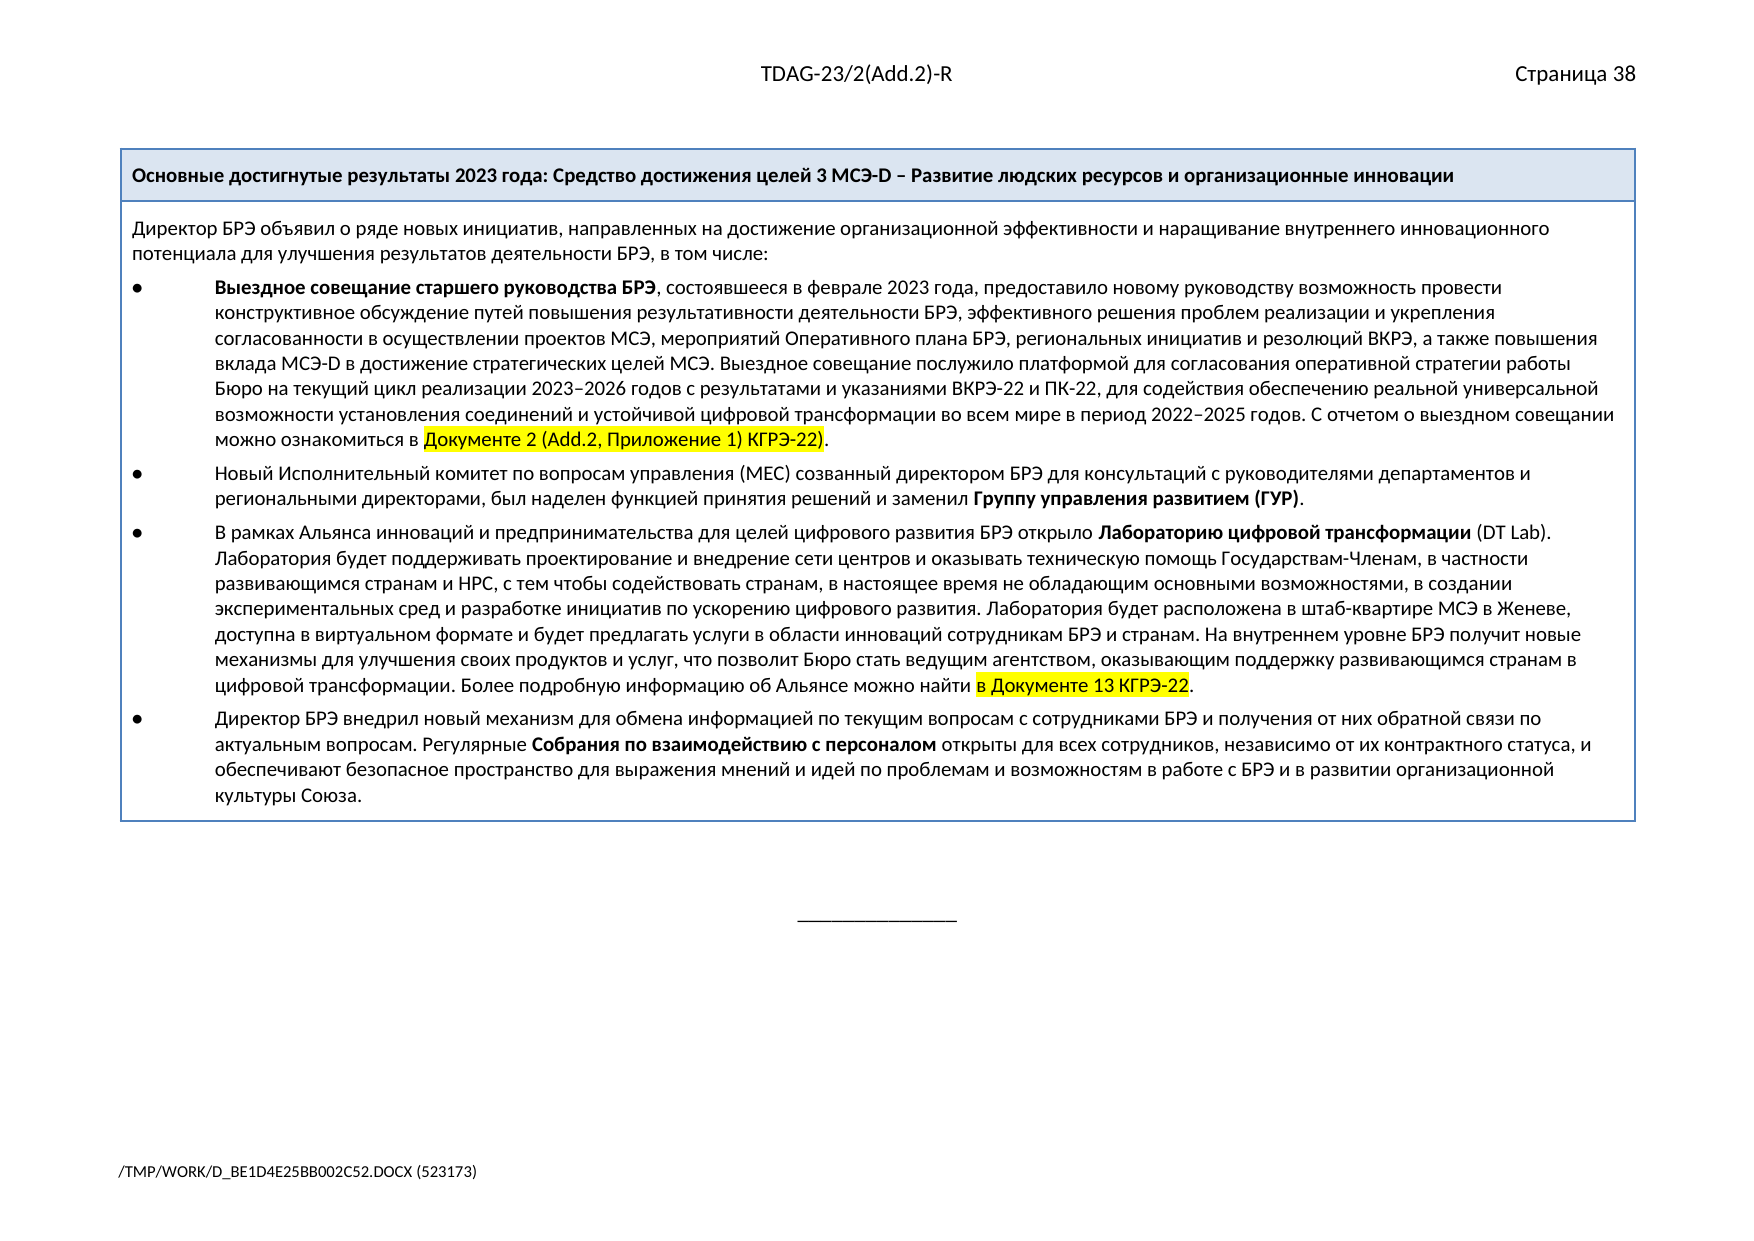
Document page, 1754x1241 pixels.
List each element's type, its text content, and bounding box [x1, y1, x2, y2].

text ______________ [118, 897, 1636, 925]
table_cell Директор БРЭ объявил о ряде новых инициатив, направленных на достижение организационной эффективности и наращивание внутреннего инновационного потенциала для улучшения результатов деятельности БРЭ, в том числе: • Выездное совещание старшего руководства БРЭ, состоявшееся в феврале 2023 года, предоставило новому руководству возможность провести конструктивное обсуждение путей повышения результативности деятельности БРЭ, эффективного решения проблем реализации и укрепления согласованности в осуществлении проектов МСЭ, мероприятий Оперативного плана БРЭ, региональных инициатив и резолюций ВКРЭ, а также повышения вклада МСЭ-D в достижение стратегических целей МСЭ. Выездное совещание послужило платформой для согласования оперативной стратегии работы Бюро на текущий цикл реализации 2023–2026 годов с результатами и указаниями ВКРЭ-22 и ПК-22, для содействия обеспечению реальной универсальной возможности установления соединений и устойчивой цифровой трансформации во всем мире в период 2022–2025 годов. С отчетом о выездном совещании можно ознакомиться в Документе 2 (Add.2, Приложение 1) КГРЭ-22). • Новый Исполнительный комитет по вопросам управления (MEC) созванный директором БРЭ для консультаций с руководителями департаментов и региональными директорами, был наделен функцией принятия решений и заменил Группу управления развитием (ГУР). • В рамках Альянса инноваций и предпринимательства для целей цифрового развития БРЭ открыло Лабораторию цифровой трансформации (DT Lab). Лаборатория будет поддерживать проектирование и внедрение сети центров и оказывать техническую помощь Государствам-Членам, в частности развивающимся странам и НРС, с тем чтобы содействовать странам, в настоящее время не обладающим основными возможностями, в создании экспериментальных сред и разработке инициатив по ускорению цифрового развития. Лаборатория будет расположена в штаб-квартире МСЭ в Женеве, доступна в виртуальном формате и будет предлагать услуги в области инноваций сотрудникам БРЭ и странам. На внутреннем уровне БРЭ получит новые механизмы для улучшения своих продуктов и услуг, что позволит Бюро стать ведущим агентством, оказывающим поддержку развивающимся странам в цифровой трансформации. Более подробную информацию об Альянсе можно найти в Документе 13 КГРЭ-22. • Директор БРЭ внедрил новый механизм для обмена информацией по текущим вопросам с сотрудниками БРЭ и получения от них обратной связи по актуальным вопросам. Регулярные Собрания по взаимодействию с персоналом открыты для всех сотрудников, независимо от их контрактного статуса, и обеспечивают безопасное пространство для выражения мнений и идей по проблемам и возможностям в работе с БРЭ и в развитии организационной культуры Союза. [122, 202, 1634, 820]
table_header Основные достигнутые результаты 2023 года: Средство достижения целей 3 МСЭ-D – Развитие людских ресурсов и организационные инновации [122, 150, 1634, 200]
